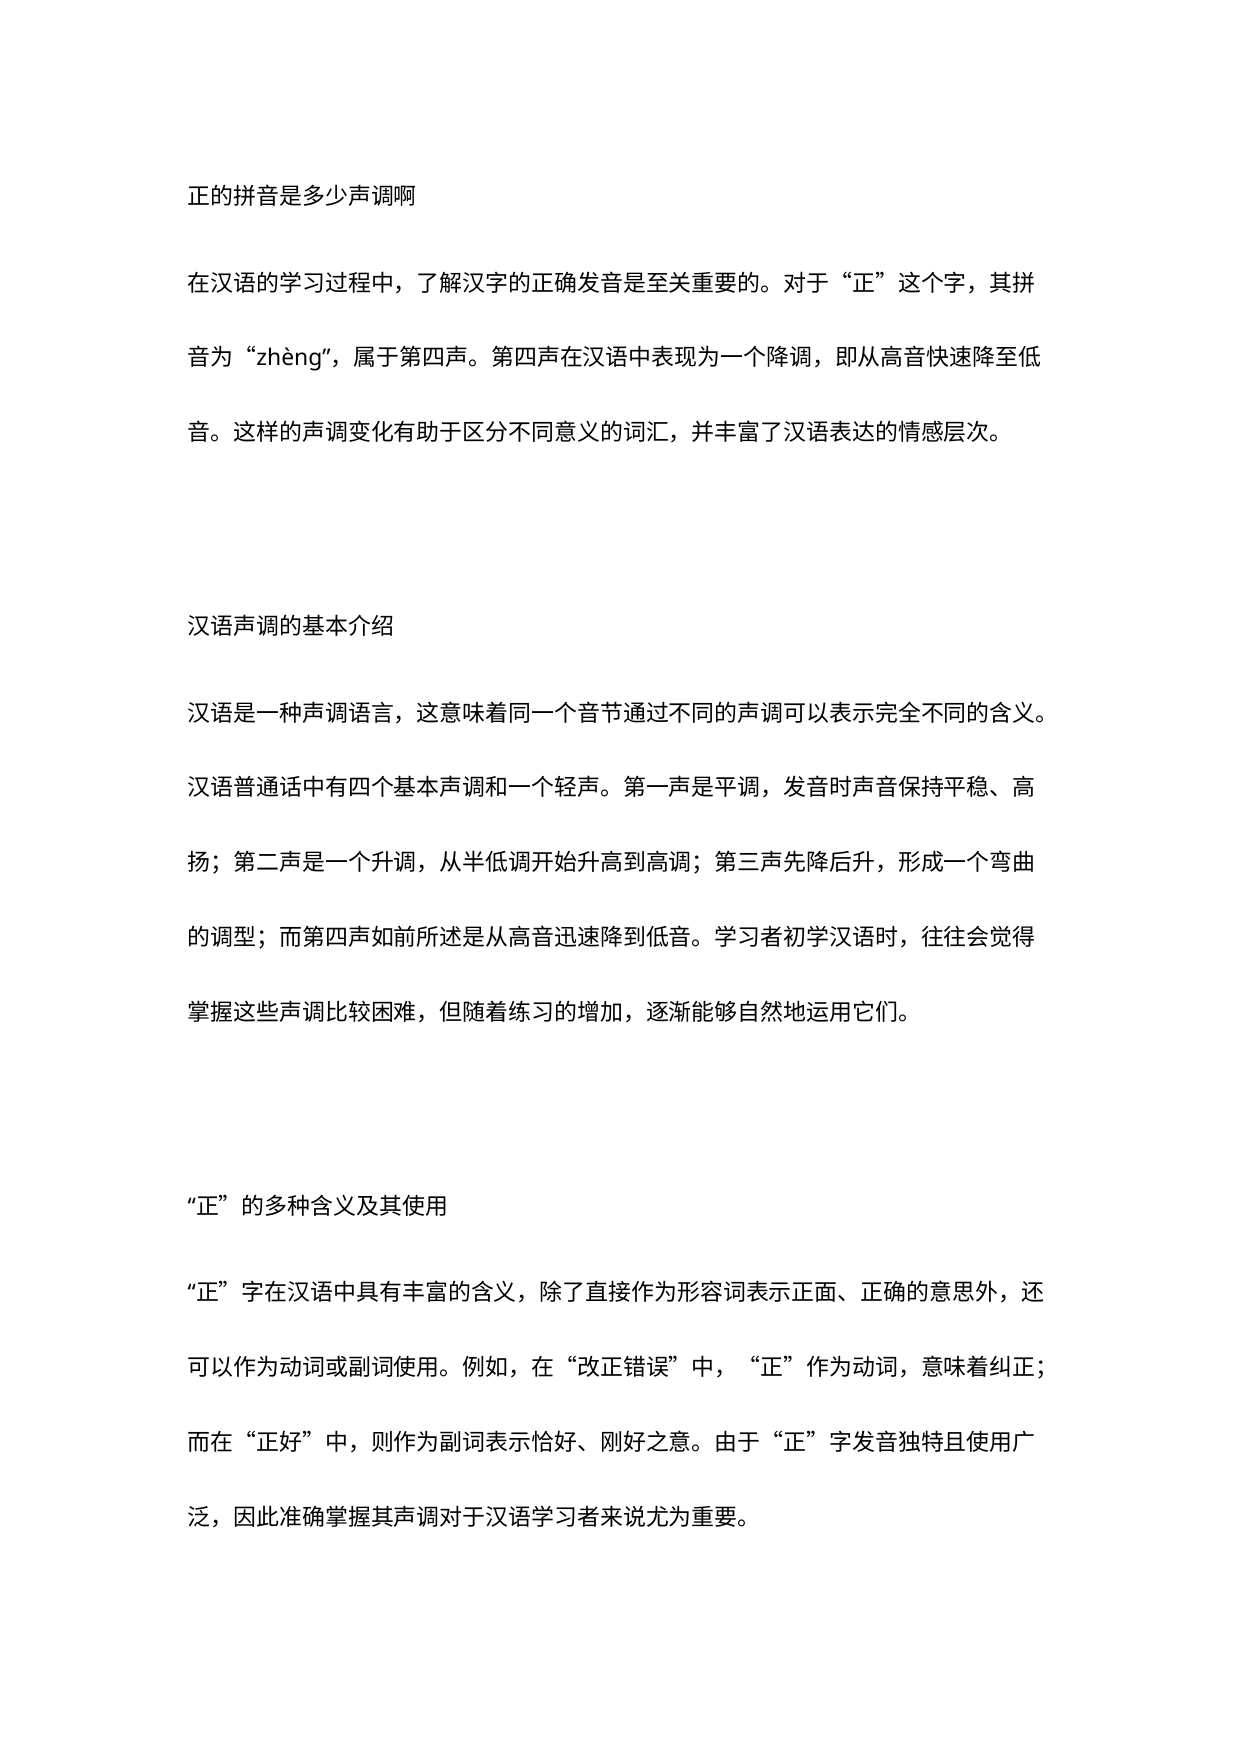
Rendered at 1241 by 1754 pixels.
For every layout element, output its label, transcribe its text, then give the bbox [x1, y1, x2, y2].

text 汉语声调的基本介绍 [187, 592, 1053, 657]
text 汉语是一种声调语言，这意味着同一个音节通过不同的声调可以表示完全不同的含义。汉语普通话中有四个基本声调和一个轻声。第一声是平调，发音时声音保持平稳、高扬；第二声是一个升调，从半低调开始升高到高调；第三声先降后升，形成一个弯曲的调型；而第四声如前所述是从高音迅速降到低音。学习者初学汉语时，往往会觉得掌握这些声调比较困难，但随着练习的增加，逐渐能够自然地运用它们。 [187, 679, 1053, 1042]
text “正”的多种含义及其使用 [187, 1172, 1053, 1237]
text “正”字在汉语中具有丰富的含义，除了直接作为形容词表示正面、正确的意思外，还可以作为动词或副词使用。例如，在“改正错误”中，“正”作为动词，意味着纠正；而在“正好”中，则作为副词表示恰好、刚好之意。由于“正”字发音独特且使用广泛，因此准确掌握其声调对于汉语学习者来说尤为重要。 [187, 1258, 1053, 1547]
text 正的拼音是多少声调啊 [187, 162, 1053, 227]
text 在汉语的学习过程中，了解汉字的正确发音是至关重要的。对于“正”这个字，其拼音为“zhèng”，属于第四声。第四声在汉语中表现为一个降调，即从高音快速降至低音。这样的声调变化有助于区分不同意义的词汇，并丰富了汉语表达的情感层次。 [187, 248, 1053, 463]
